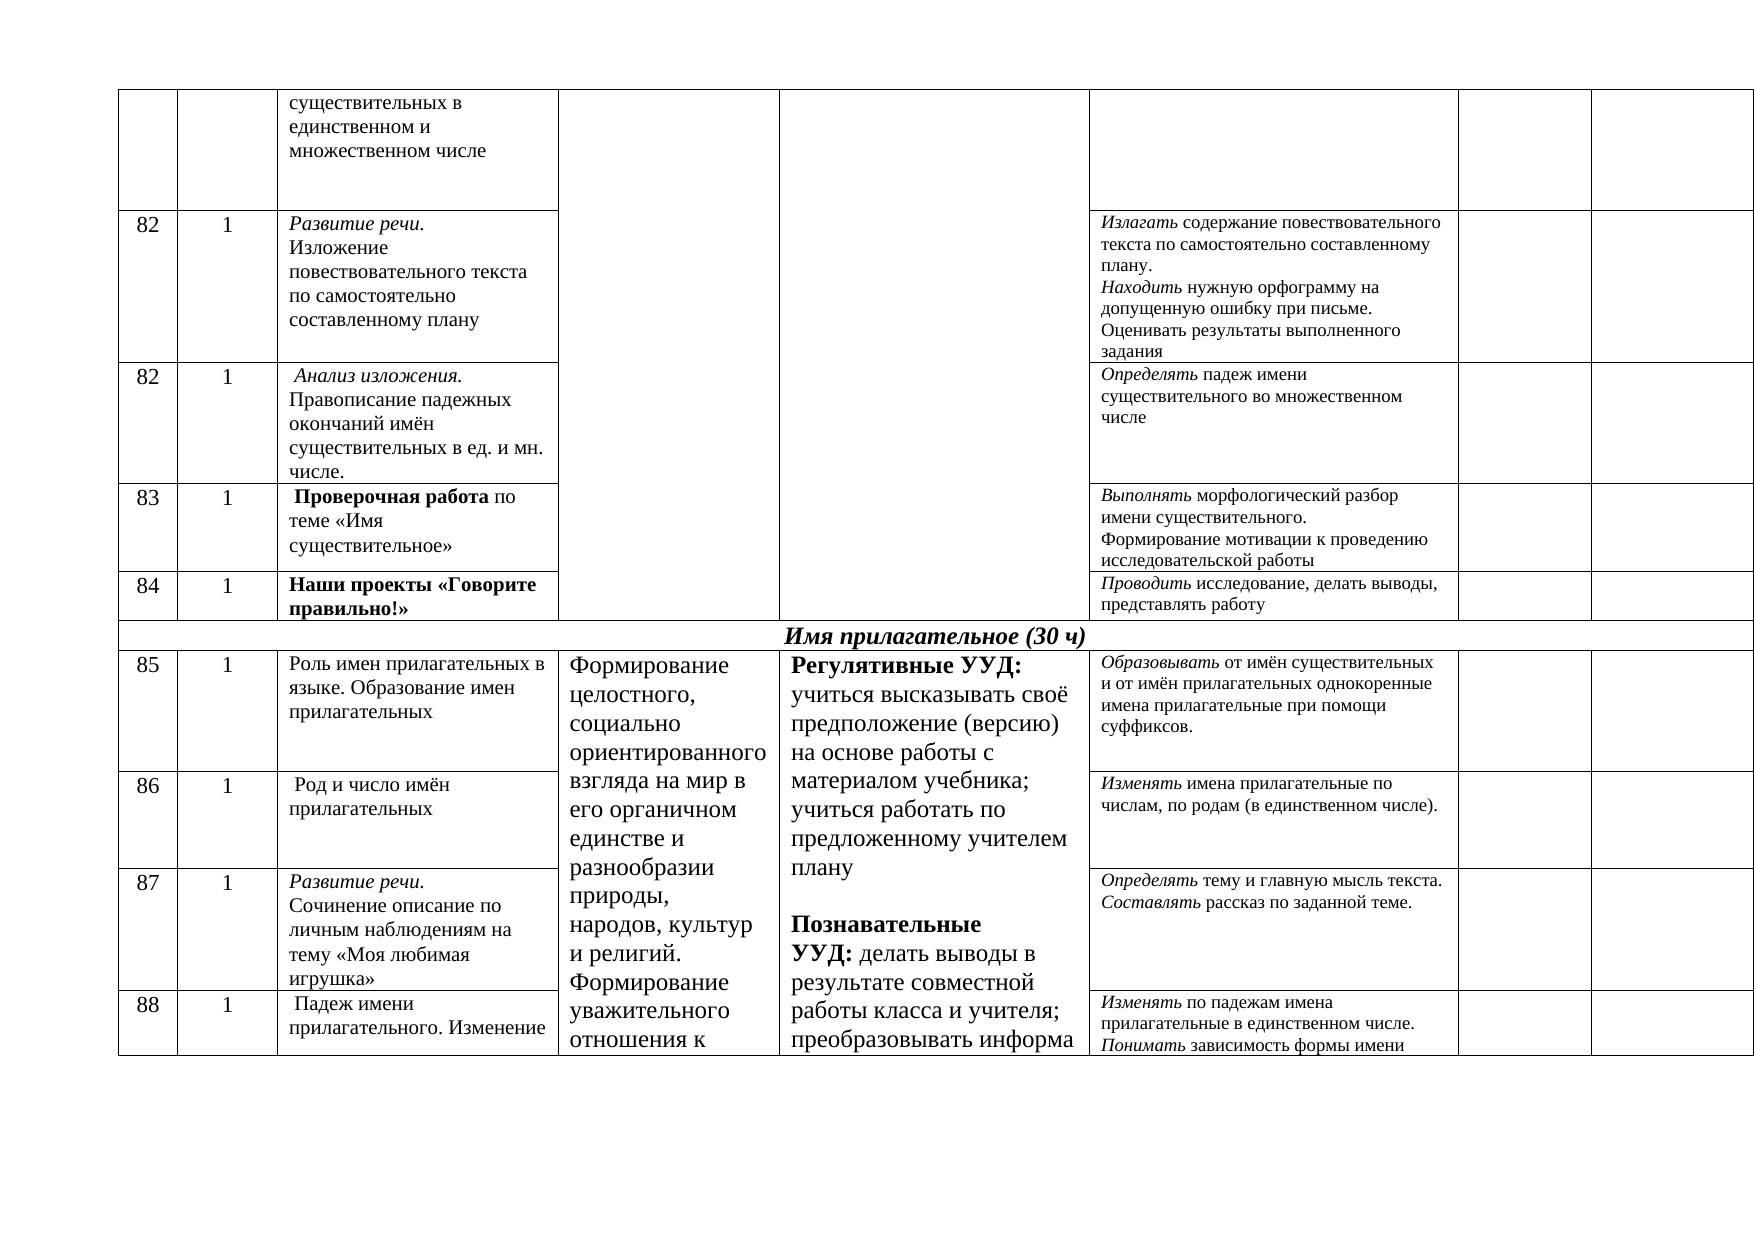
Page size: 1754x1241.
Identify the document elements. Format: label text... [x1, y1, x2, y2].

table_cell Излагать содержание повествовательного текста по самостоятельно составленному плану. Находить нужную орфограмму на допущенную ошибку при письме. Оценивать результаты выполненного задания [1090, 211, 1458, 362]
table_cell Падеж имени прилагательного. Изменение по падежам имен прил. в единственном числе. [278, 991, 558, 1055]
table_cell Проводить исследование, делать выводы, представлять работу [1090, 572, 1458, 620]
table_cell Роль имен прилагательных в языке. Образование имен прилагательных [278, 651, 558, 771]
table_cell Изменять имена прилагательные по числам, по родам (в единственном числе). [1090, 772, 1458, 868]
table_cell [1459, 90, 1591, 210]
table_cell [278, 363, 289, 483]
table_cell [1090, 991, 1458, 1055]
table_cell 1 [178, 869, 277, 989]
table_cell [1592, 90, 1753, 210]
table_cell 83 [119, 484, 177, 571]
table_cell 82 [119, 211, 177, 362]
table_cell Наши проекты «Говорите правильно!» [278, 572, 558, 620]
table_cell [1459, 484, 1591, 571]
table_cell Анализ диктанта. Правописание падежных окончаний имён существительных в единственном и множественном числе [278, 90, 558, 210]
table_cell [1592, 484, 1753, 571]
table_cell 1 [178, 572, 277, 620]
table_cell 85 [119, 651, 177, 771]
table_cell Анализ изложения. Правописание падежных окончаний имён существительных в ед. и мн. числе. [344, 363, 558, 483]
table_cell [1592, 651, 1753, 771]
table_cell [1592, 772, 1753, 868]
table_cell 1 [178, 772, 277, 868]
table_cell [1459, 572, 1591, 620]
table_cell [1592, 869, 1753, 989]
table_cell Формирование целостного, социально ориентированного взгляда на мир в его органичном единстве и разнообразии природы, народов, культур и религий. Формирование уважительного отношения к иному мнению, истории и культуре других народов. Овладение начальными навыками адаптации в динамично изменяющемся и развивающемся мире. [559, 651, 779, 1055]
table_cell Выполнять морфологический разбор имени существительного. Формирование мотивации к проведению исследовательской работы [1090, 484, 1458, 571]
table_cell 1 [178, 363, 277, 483]
table_cell 1 [178, 991, 277, 1055]
table_cell Регулятивные УУД: учиться высказывать своё предположение (версию) на основе работы с материалом учебника; учиться работать по предложенному учителем плану Познавательные УУД: делать выводы в результате совместной работы класса и учителя; преобразовывать информацию из одной формы в другую: подробно пересказывать небольшие тексты. Коммуникативные УУД: договариваться с одноклассниками совместно с учителем о правилах поведения и общения и следовать им; учиться работать в паре, группе; выполнять различные роли (лидера, исполнителя). [780, 651, 1089, 1055]
table_cell 1 [178, 211, 277, 362]
table_cell [1459, 211, 1591, 362]
table_cell 81 [119, 90, 177, 210]
table_cell 1 [178, 484, 277, 571]
table_cell Развитие речи. Сочинение описание по личным наблюдениям на тему «Моя любимая игрушка» [278, 869, 558, 989]
table_cell Род и число имён прилагательных [278, 772, 558, 868]
table_cell Проверочная работа по теме «Имя существительное» [278, 484, 558, 571]
table_cell 88 [119, 991, 177, 1055]
table_cell [1459, 991, 1591, 1055]
table_cell Имя прилагательное (30 ч) [119, 621, 1753, 649]
table_cell [1459, 869, 1591, 989]
table_cell Определять падеж имени существительного во множественном числе [1090, 363, 1458, 483]
table_cell [1592, 211, 1753, 362]
table_cell 82 [119, 363, 177, 483]
table_cell Образовывать от имён существительных и от имён прилагательных однокоренные имена прилагательные при помощи суффиксов. [1090, 651, 1458, 771]
table_cell [1459, 772, 1591, 868]
table_cell 84 [119, 572, 177, 620]
table_cell Определять тему и главную мысль текста. Составлять рассказ по заданной теме. [1090, 869, 1458, 989]
table_cell [1592, 991, 1753, 1055]
table_cell 1 [178, 651, 277, 771]
table_cell Развитие речи. Изложение повествовательного текста по самостоятельно составленному плану [278, 211, 558, 362]
table_cell 1 [178, 90, 277, 210]
table_cell 86 [119, 772, 177, 868]
table_cell [1592, 363, 1753, 483]
table_cell 87 [119, 869, 177, 989]
table_cell [1090, 90, 1458, 210]
table_cell [1459, 651, 1591, 771]
table_cell [1592, 572, 1753, 620]
table_cell [1459, 363, 1591, 483]
